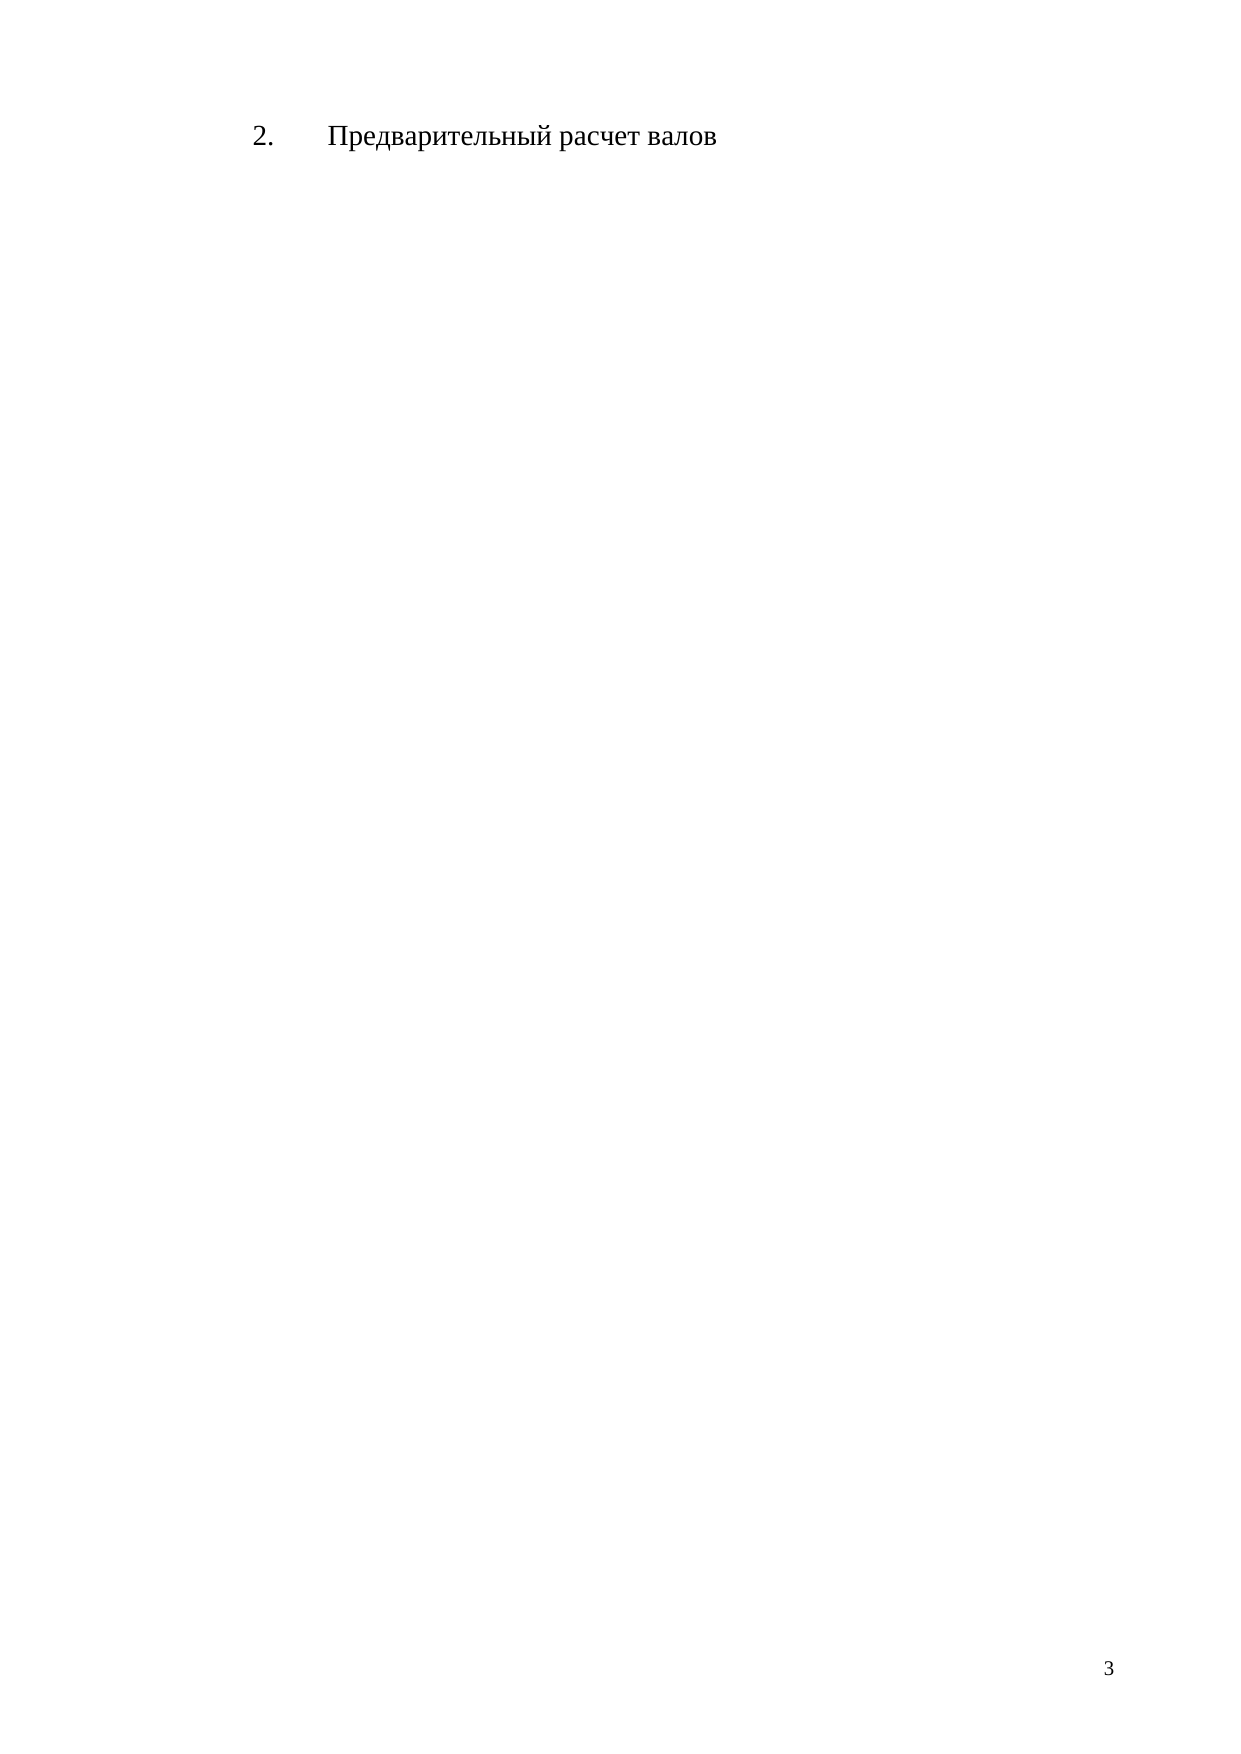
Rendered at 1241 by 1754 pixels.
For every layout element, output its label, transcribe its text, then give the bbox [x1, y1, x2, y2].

list Предварительный расчет валов [177, 118, 1152, 152]
